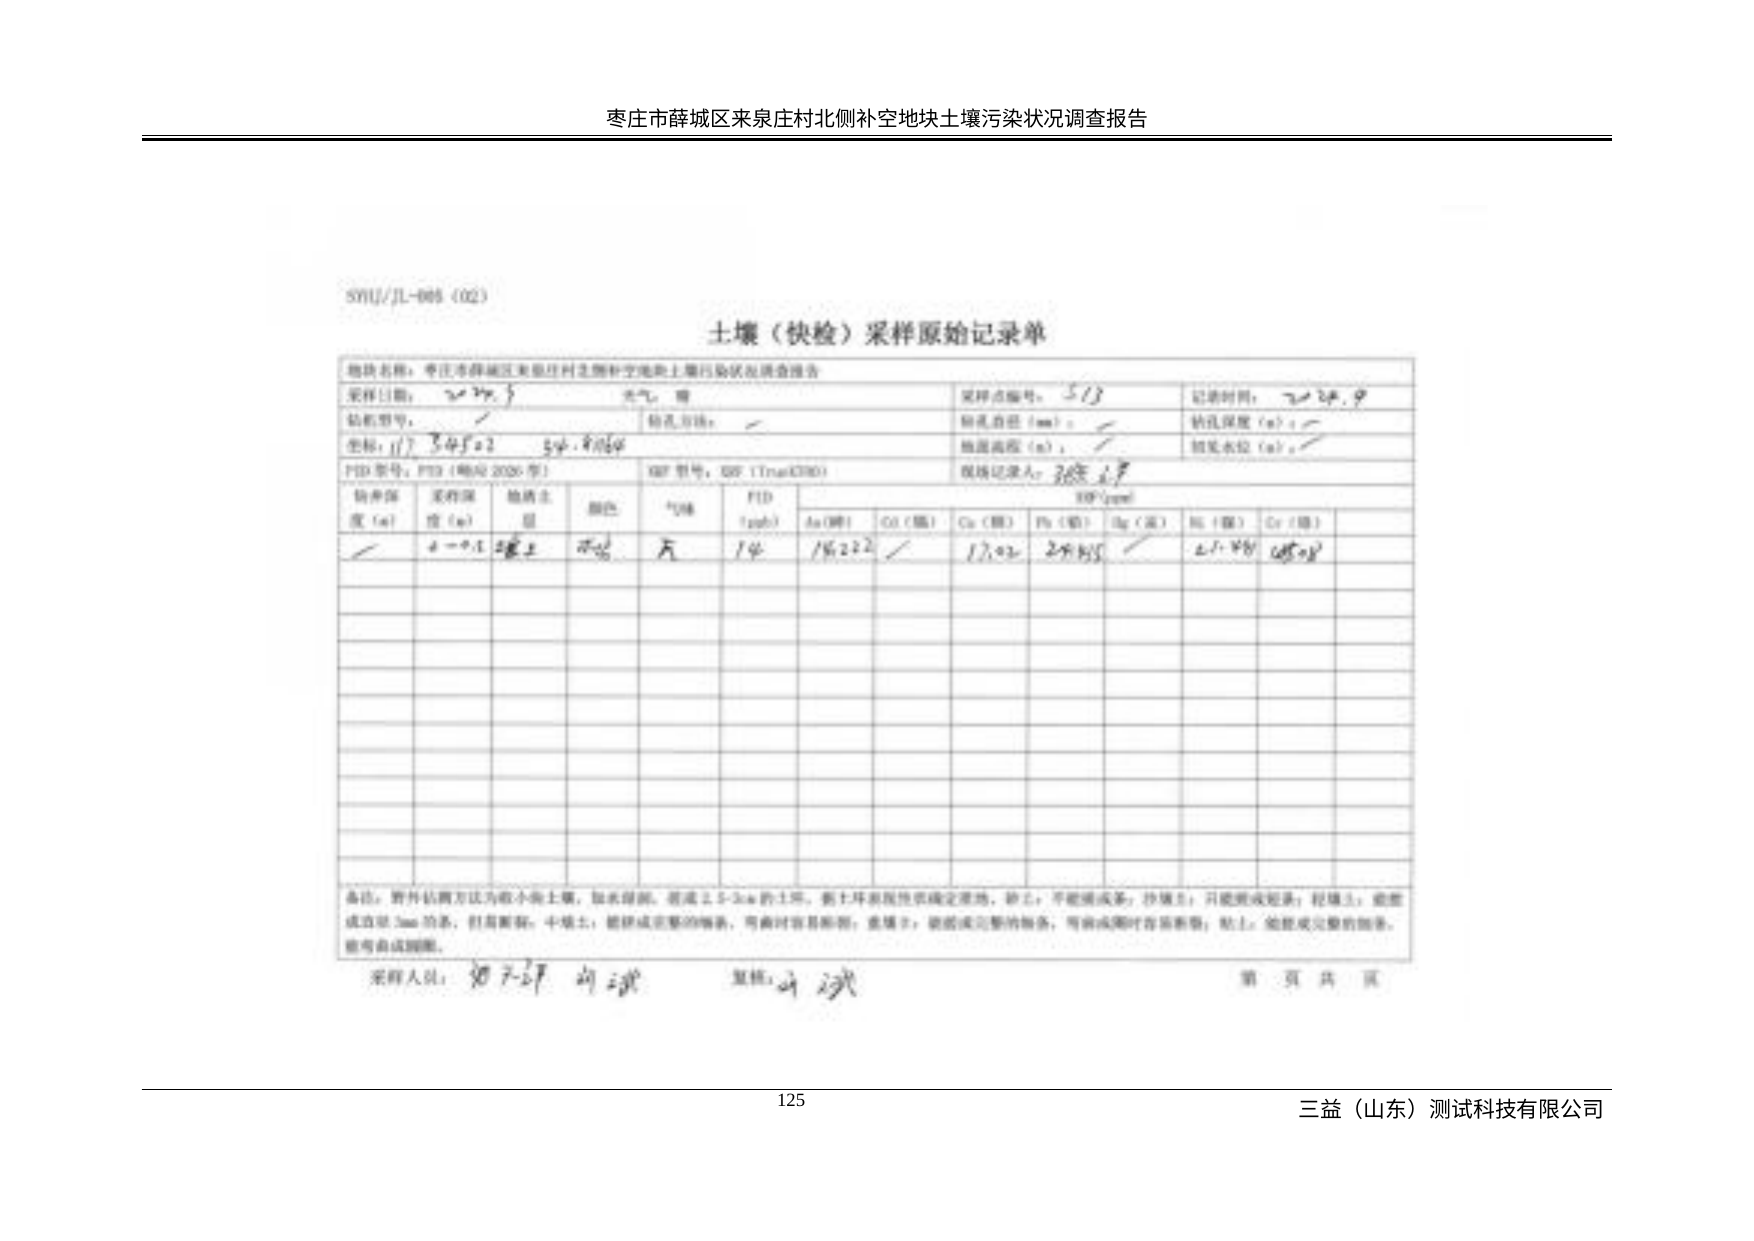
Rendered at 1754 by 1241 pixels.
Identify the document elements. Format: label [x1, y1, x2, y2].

picture [266, 205, 1488, 1070]
